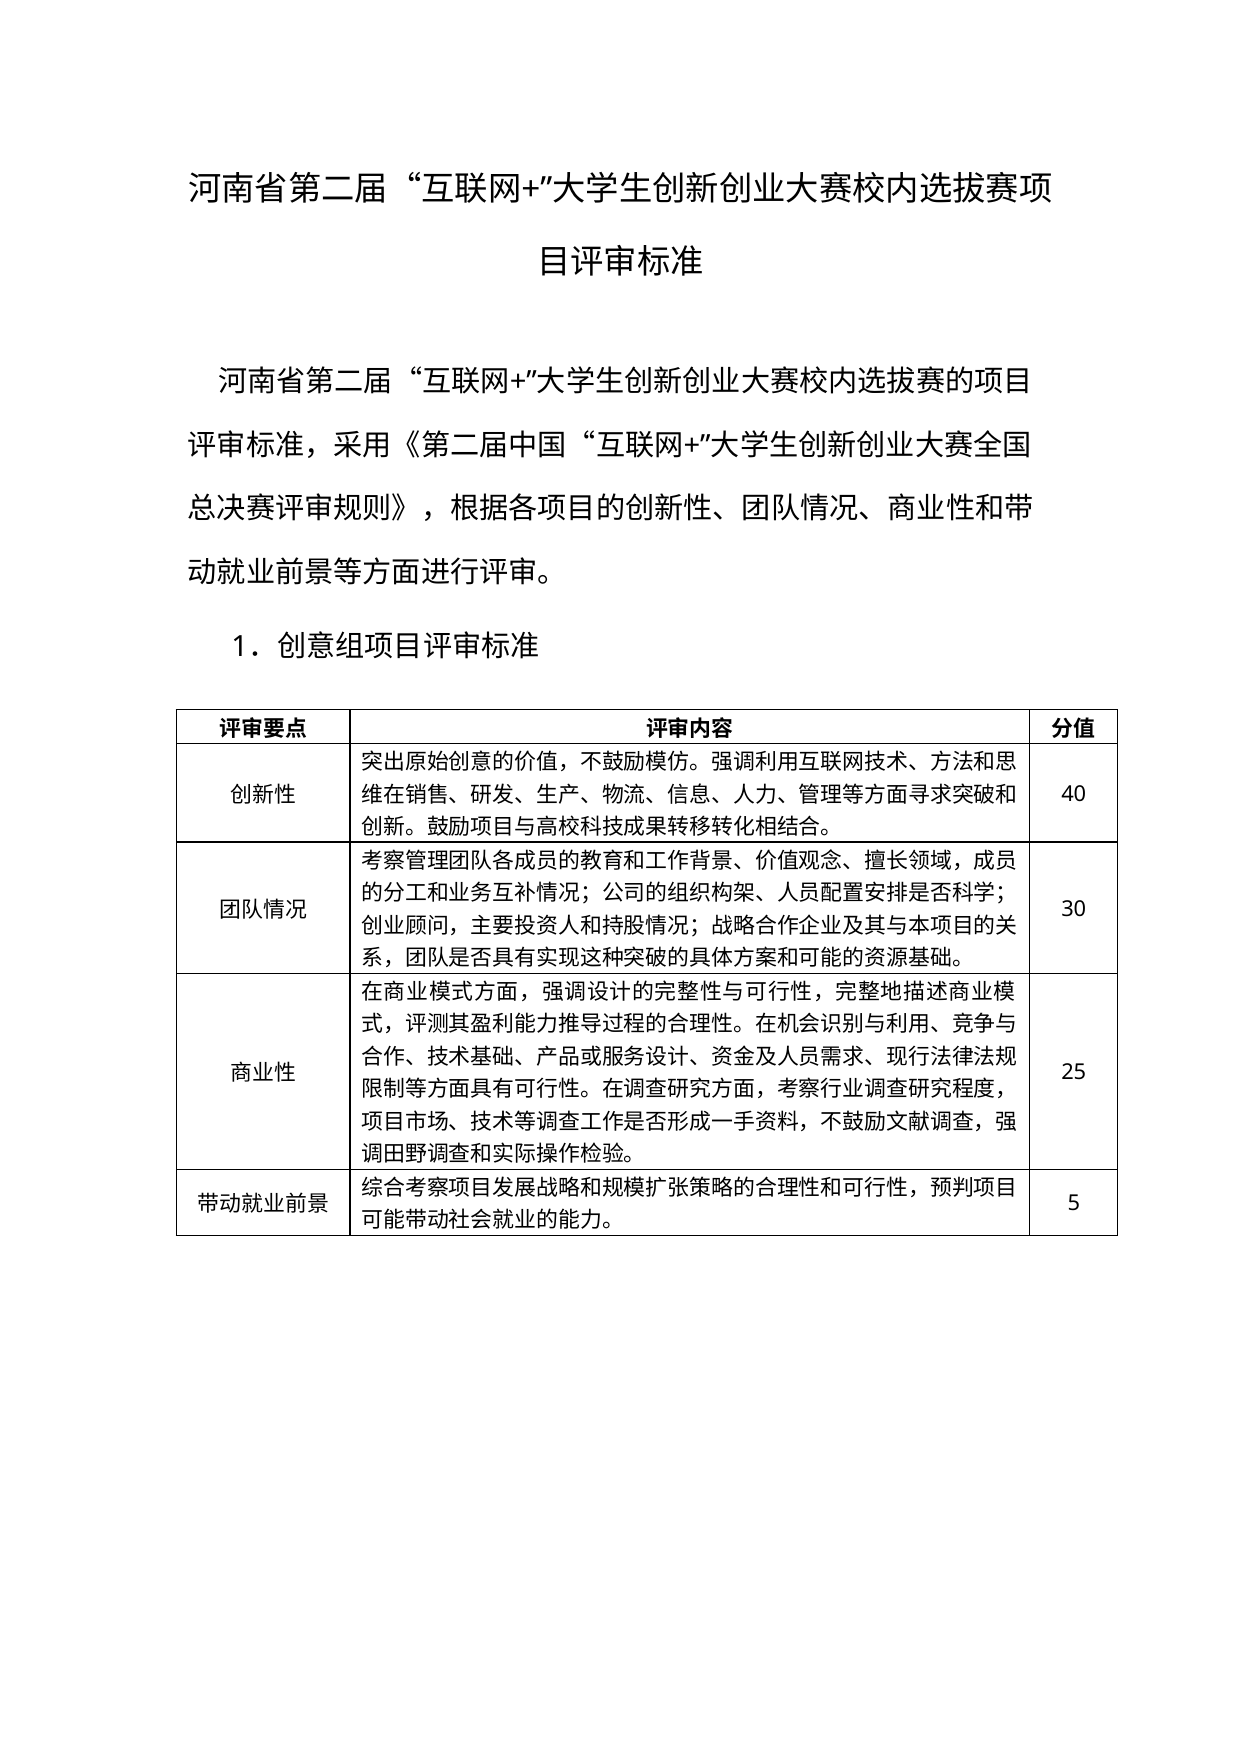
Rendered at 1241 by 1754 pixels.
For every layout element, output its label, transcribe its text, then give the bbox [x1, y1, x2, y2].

table_cell 商业性 [177, 974, 349, 1168]
text 1．创意组项目评审标准 [187, 612, 1053, 677]
table_cell 40 [1030, 744, 1117, 841]
text 河南省第二届“互联网+”大学生创新创业大赛校内选拔赛项目评审标准 [187, 162, 1053, 283]
table_cell 考察管理团队各成员的教育和工作背景、价值观念、擅长领域，成员的分工和业务互补情况；公司的组织构架、人员配置安排是否科学；创业顾问，主要投资人和持股情况；战略合作企业及其与本项目的关系，团队是否具有实现这种突破的具体方案和可能的资源基础。 [351, 843, 1029, 972]
table_header 分值 [1030, 710, 1117, 743]
text 河南省第二届“互联网+”大学生创新创业大赛校内选拔赛的项目评审标准，采用《第二届中国“互联网+”大学生创新创业大赛全国总决赛评审规则》，根据各项目的创新性、团队情况、商业性和带动就业前景等方面进行评审。 [187, 358, 1053, 591]
table_header 评审内容 [351, 710, 1029, 743]
table_cell 团队情况 [177, 843, 349, 972]
table_cell 在商业模式方面，强调设计的完整性与可行性，完整地描述商业模式，评测其盈利能力推导过程的合理性。在机会识别与利用、竞争与合作、技术基础、产品或服务设计、资金及人员需求、现行法律法规限制等方面具有可行性。在调查研究方面，考察行业调查研究程度，项目市场、技术等调查工作是否形成一手资料，不鼓励文献调查，强调田野调查和实际操作检验。 [351, 974, 1029, 1168]
table_cell 创新性 [177, 744, 349, 841]
table_cell 综合考察项目发展战略和规模扩张策略的合理性和可行性，预判项目可能带动社会就业的能力。 [351, 1170, 1029, 1234]
table_cell 25 [1030, 974, 1117, 1168]
table_cell 突出原始创意的价值，不鼓励模仿。强调利用互联网技术、方法和思维在销售、研发、生产、物流、信息、人力、管理等方面寻求突破和创新。鼓励项目与高校科技成果转移转化相结合。 [351, 744, 1029, 841]
table_cell 带动就业前景 [177, 1170, 349, 1234]
table_header 评审要点 [177, 710, 349, 743]
table_cell 30 [1030, 843, 1117, 972]
table_cell 5 [1030, 1170, 1117, 1234]
